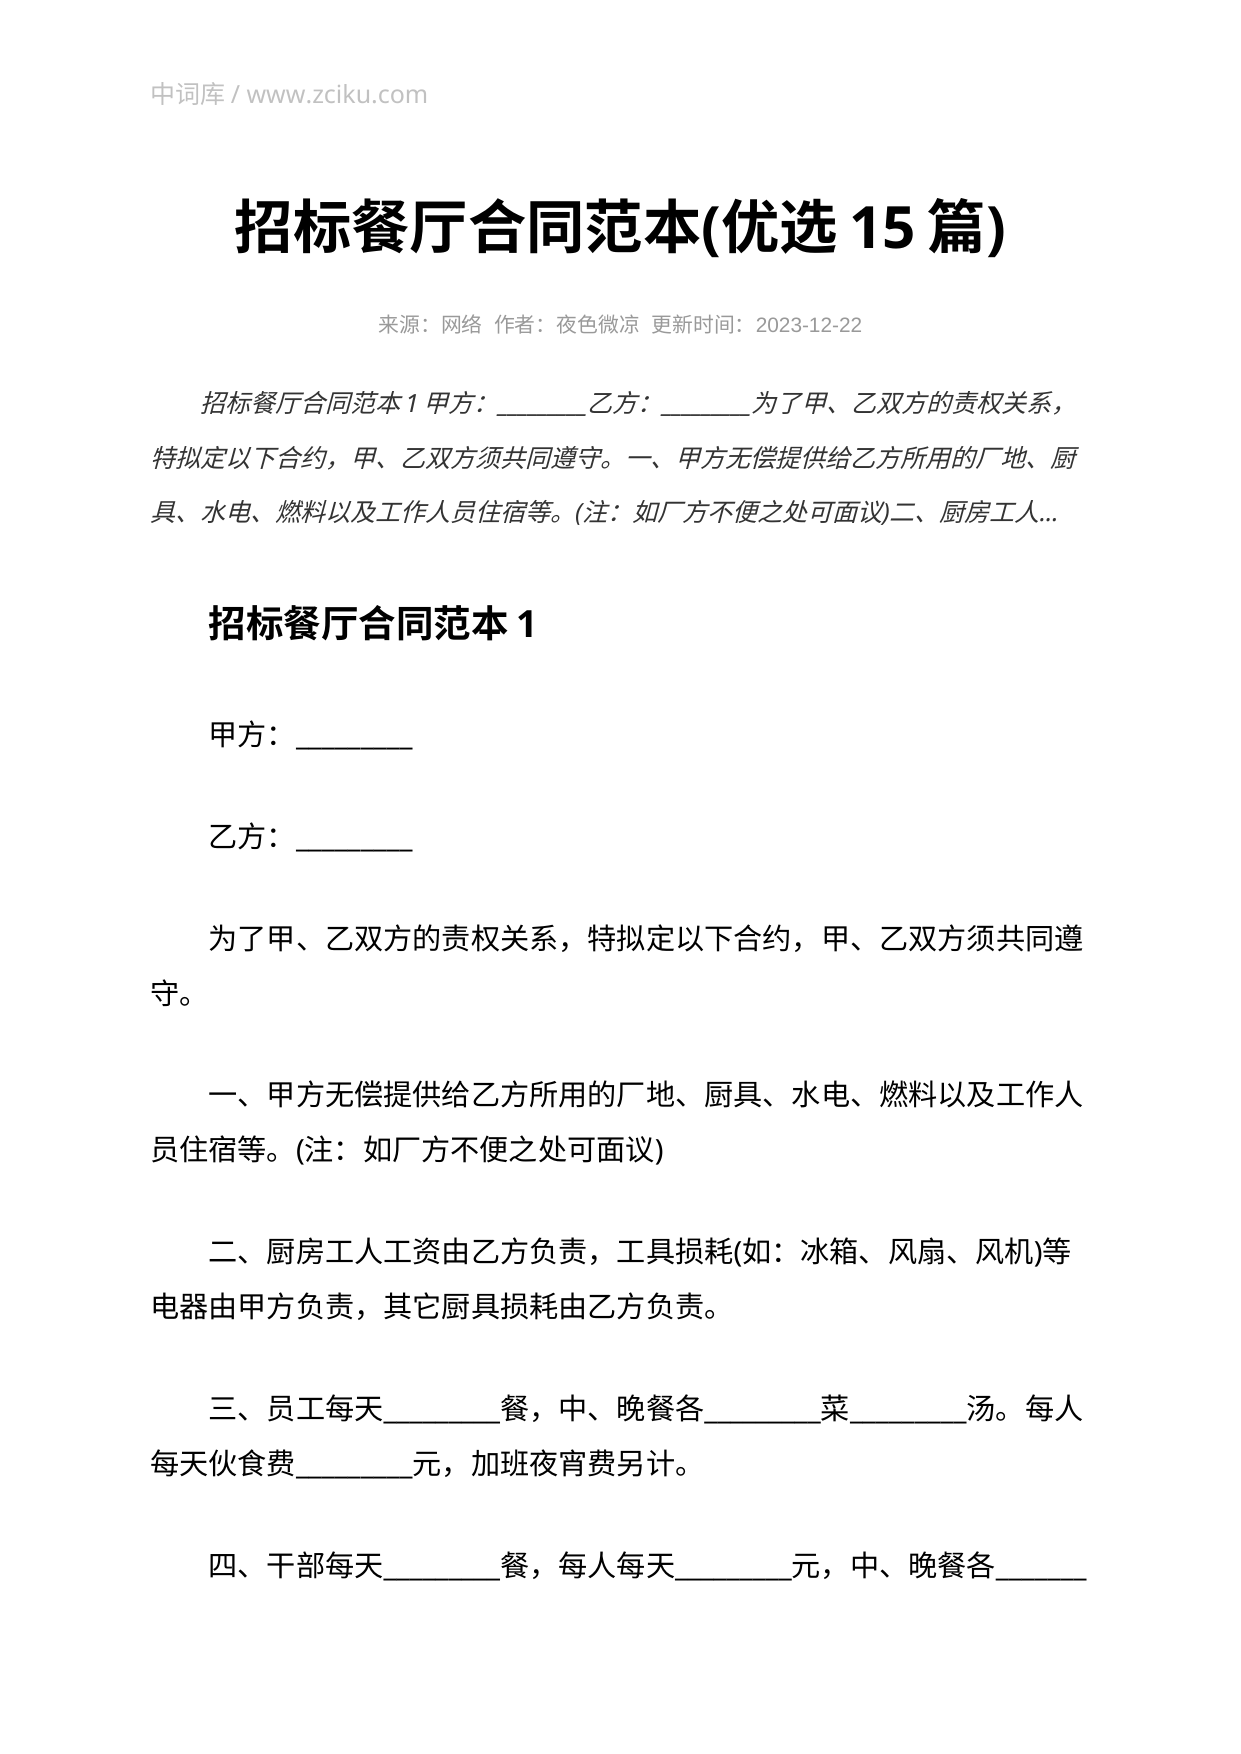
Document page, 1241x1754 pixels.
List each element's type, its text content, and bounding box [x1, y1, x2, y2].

subtitle 招标餐厅合同范本(优选15篇) [150, 181, 1090, 266]
text 乙方：_________ [150, 813, 1090, 856]
text 为了甲、乙双方的责权关系，特拟定以下合约，甲、乙双方须共同遵守。 [150, 915, 1090, 1012]
text 甲方：_________ [150, 711, 1090, 754]
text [150, 1543, 1090, 1585]
text 招标餐厅合同范本1甲方：_________乙方：_________为了甲、乙双方的责权关系，特拟定以下合约，甲、乙双方须共同遵守。一、甲方无偿提供给乙方所用的厂地、厨具、水电、燃料以及工作人员住宿等。(注：如厂方不便之处可面议)二、厨房工人... [150, 384, 1090, 529]
text 一、甲方无偿提供给乙方所用的厂地、厨具、水电、燃料以及工作人员住宿等。(注：如厂方不便之处可面议) [150, 1072, 1090, 1169]
text 来源：网络 作者：夜色微凉 更新时间：2023-12-22 [150, 313, 1090, 337]
text 招标餐厅合同范本1 [150, 594, 1090, 648]
text 二、厨房工人工资由乙方负责，工具损耗(如：冰箱、风扇、风机)等电器由甲方负责，其它厨具损耗由乙方负责。 [150, 1229, 1090, 1326]
text 三、员工每天_________餐，中、晚餐各_________菜_________汤。每人每天伙食费_________元，加班夜宵费另计。 [150, 1386, 1090, 1483]
